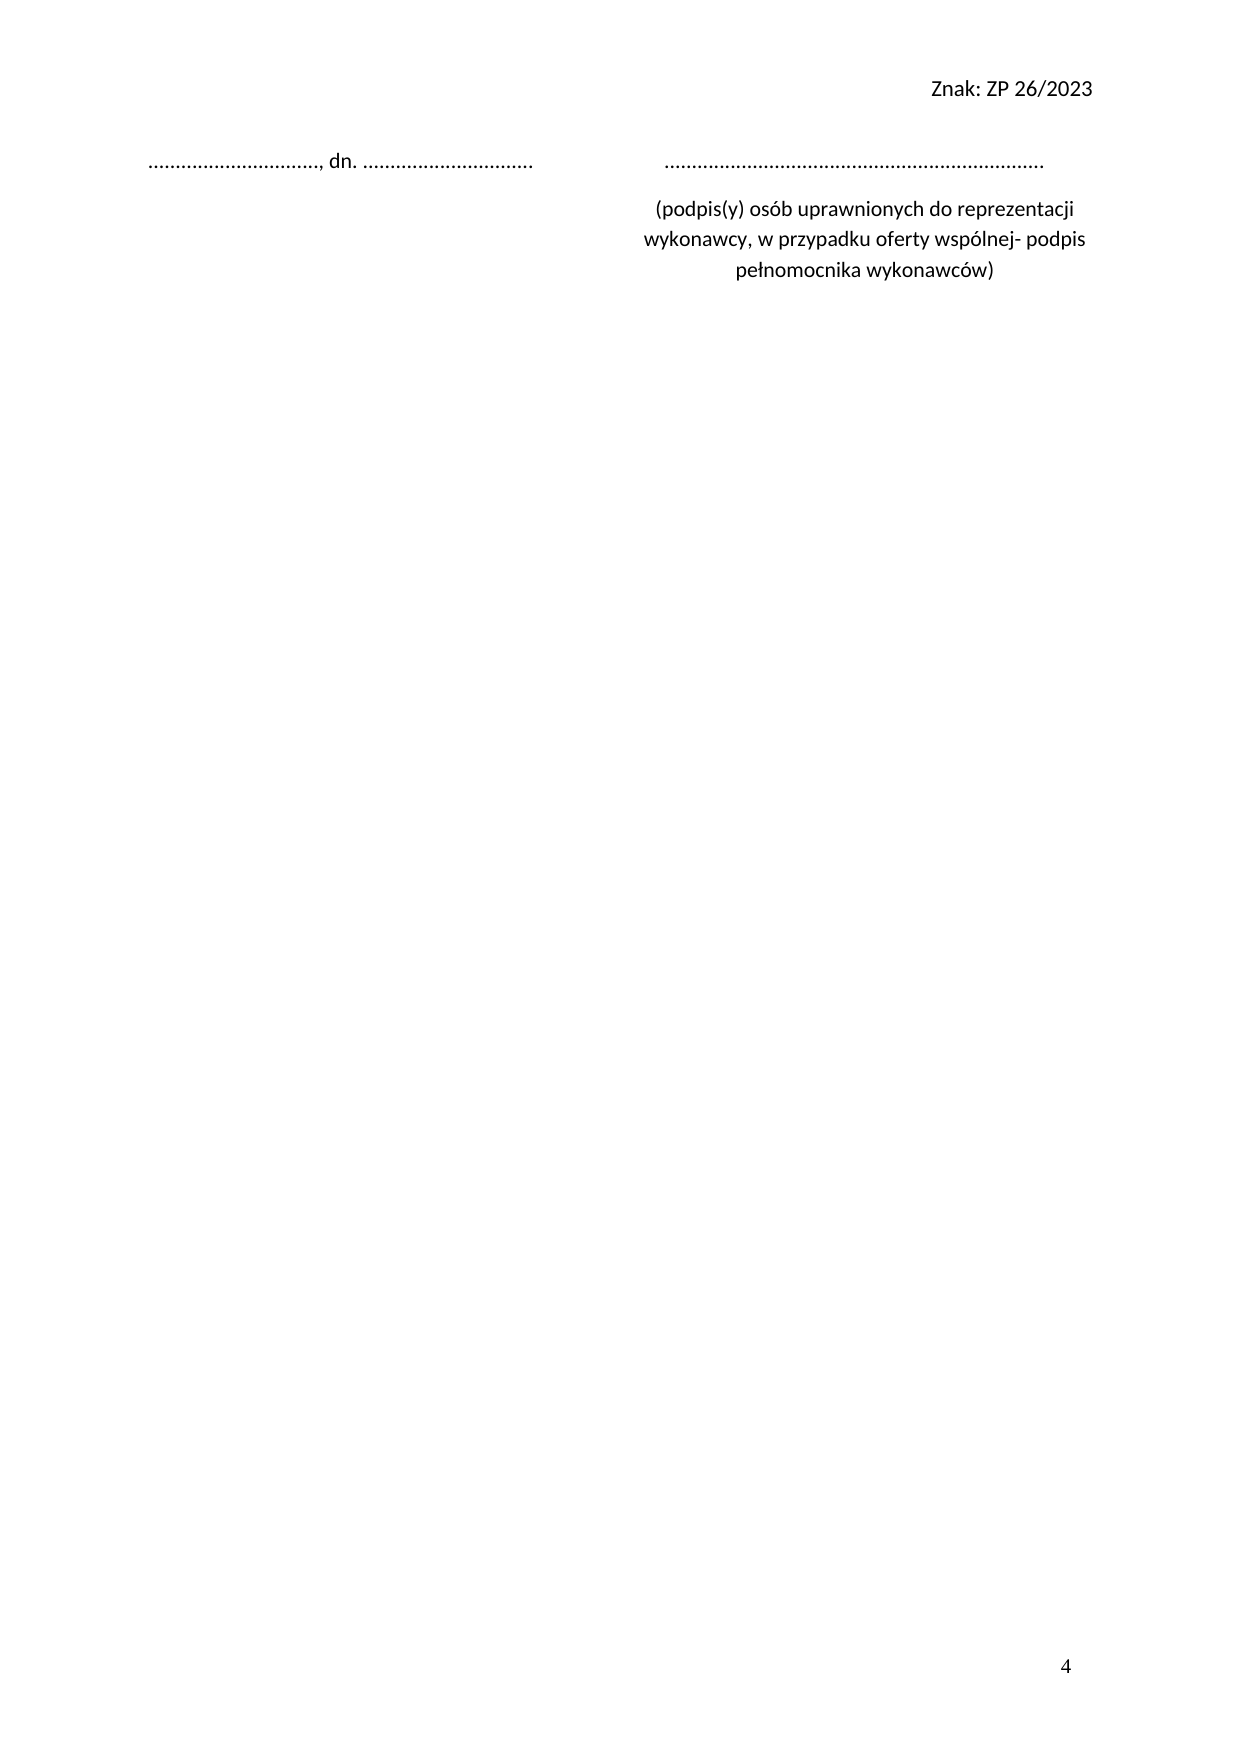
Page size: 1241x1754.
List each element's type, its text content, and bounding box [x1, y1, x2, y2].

text ..............................., dn. ............................... ..................................................................... [148, 148, 1093, 174]
text (podpis(y) osób uprawnionych do reprezentacji wykonawcy, w przypadku oferty wspólnej- podpis pełnomocnika wykonawców) [637, 195, 1093, 283]
